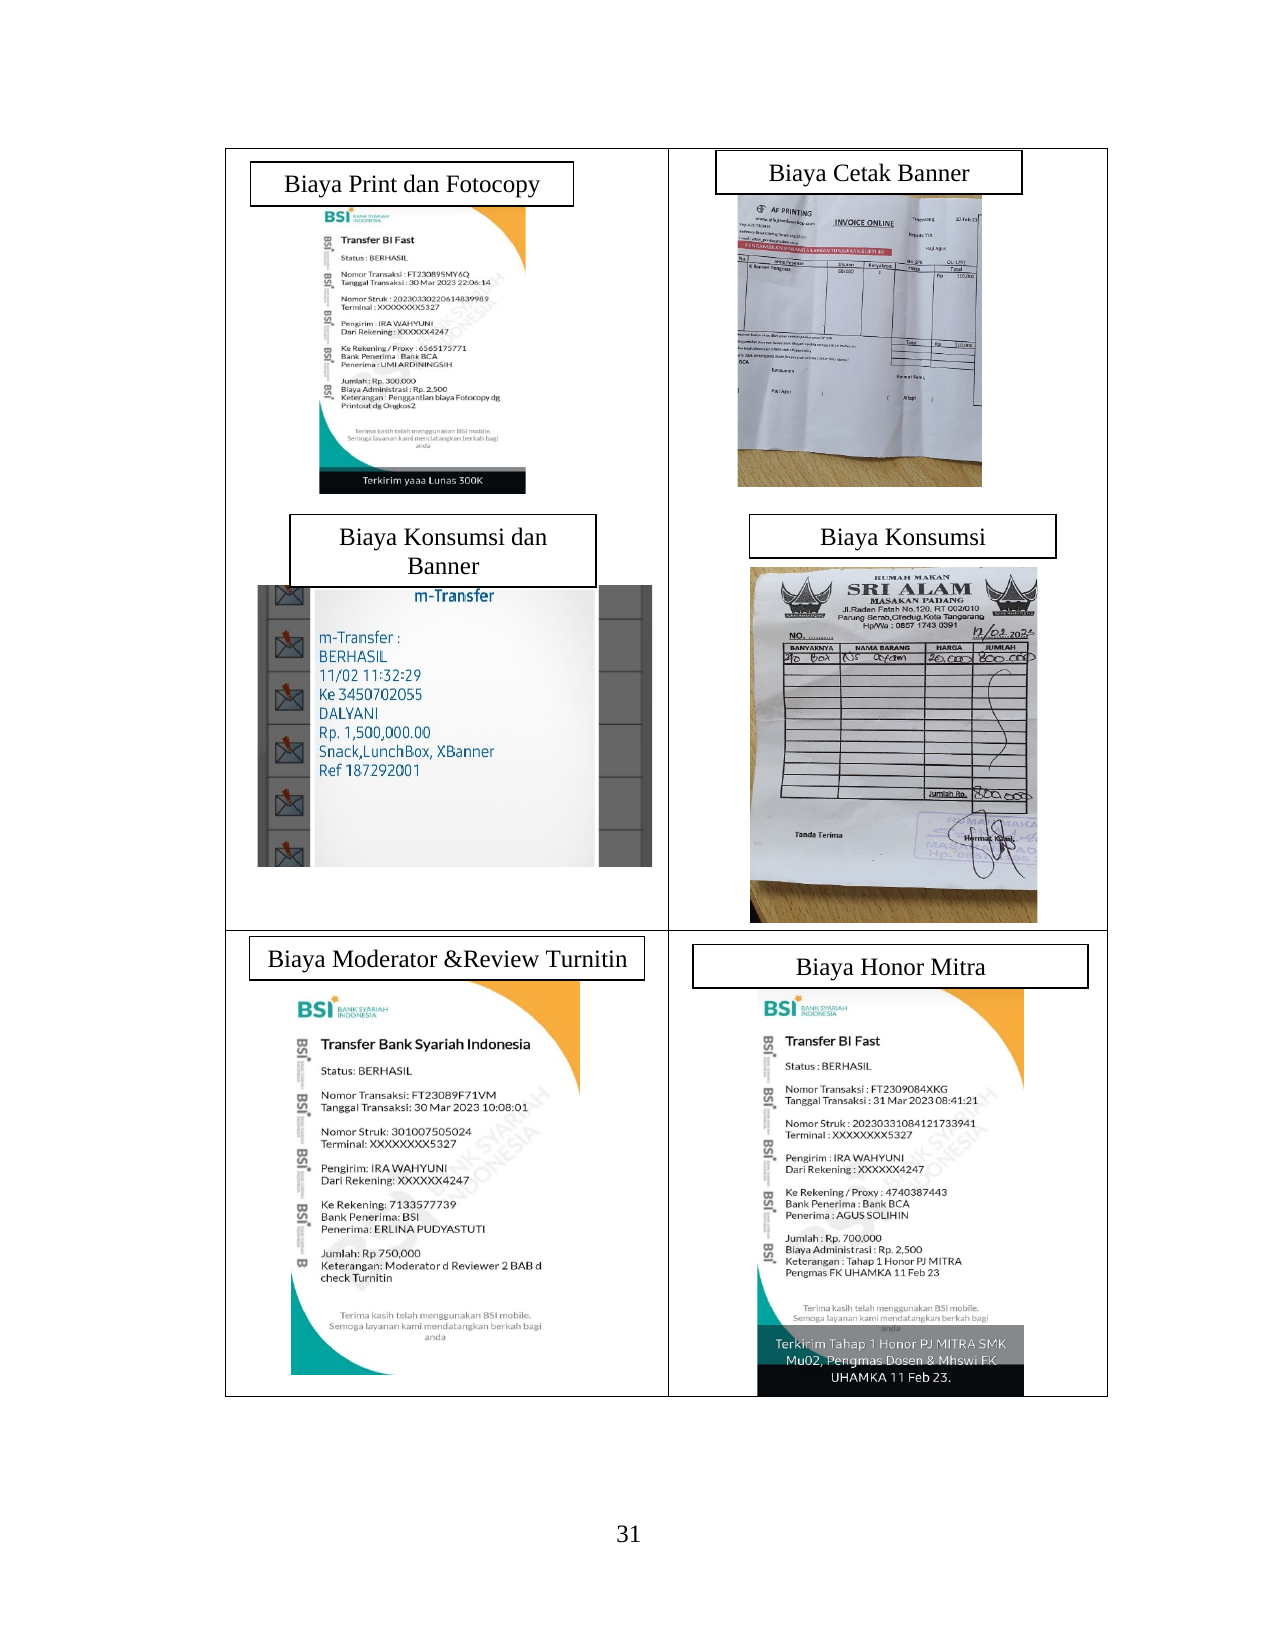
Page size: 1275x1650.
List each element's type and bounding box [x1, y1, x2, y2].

picture [757, 989, 1024, 1396]
table_cell [226, 149, 668, 930]
table_cell [226, 931, 668, 1396]
picture [257, 585, 653, 867]
table_cell [669, 149, 1107, 930]
picture [319, 207, 526, 494]
picture [750, 567, 1038, 923]
picture [291, 981, 580, 1375]
picture [737, 195, 982, 487]
table_cell [669, 931, 1107, 1396]
